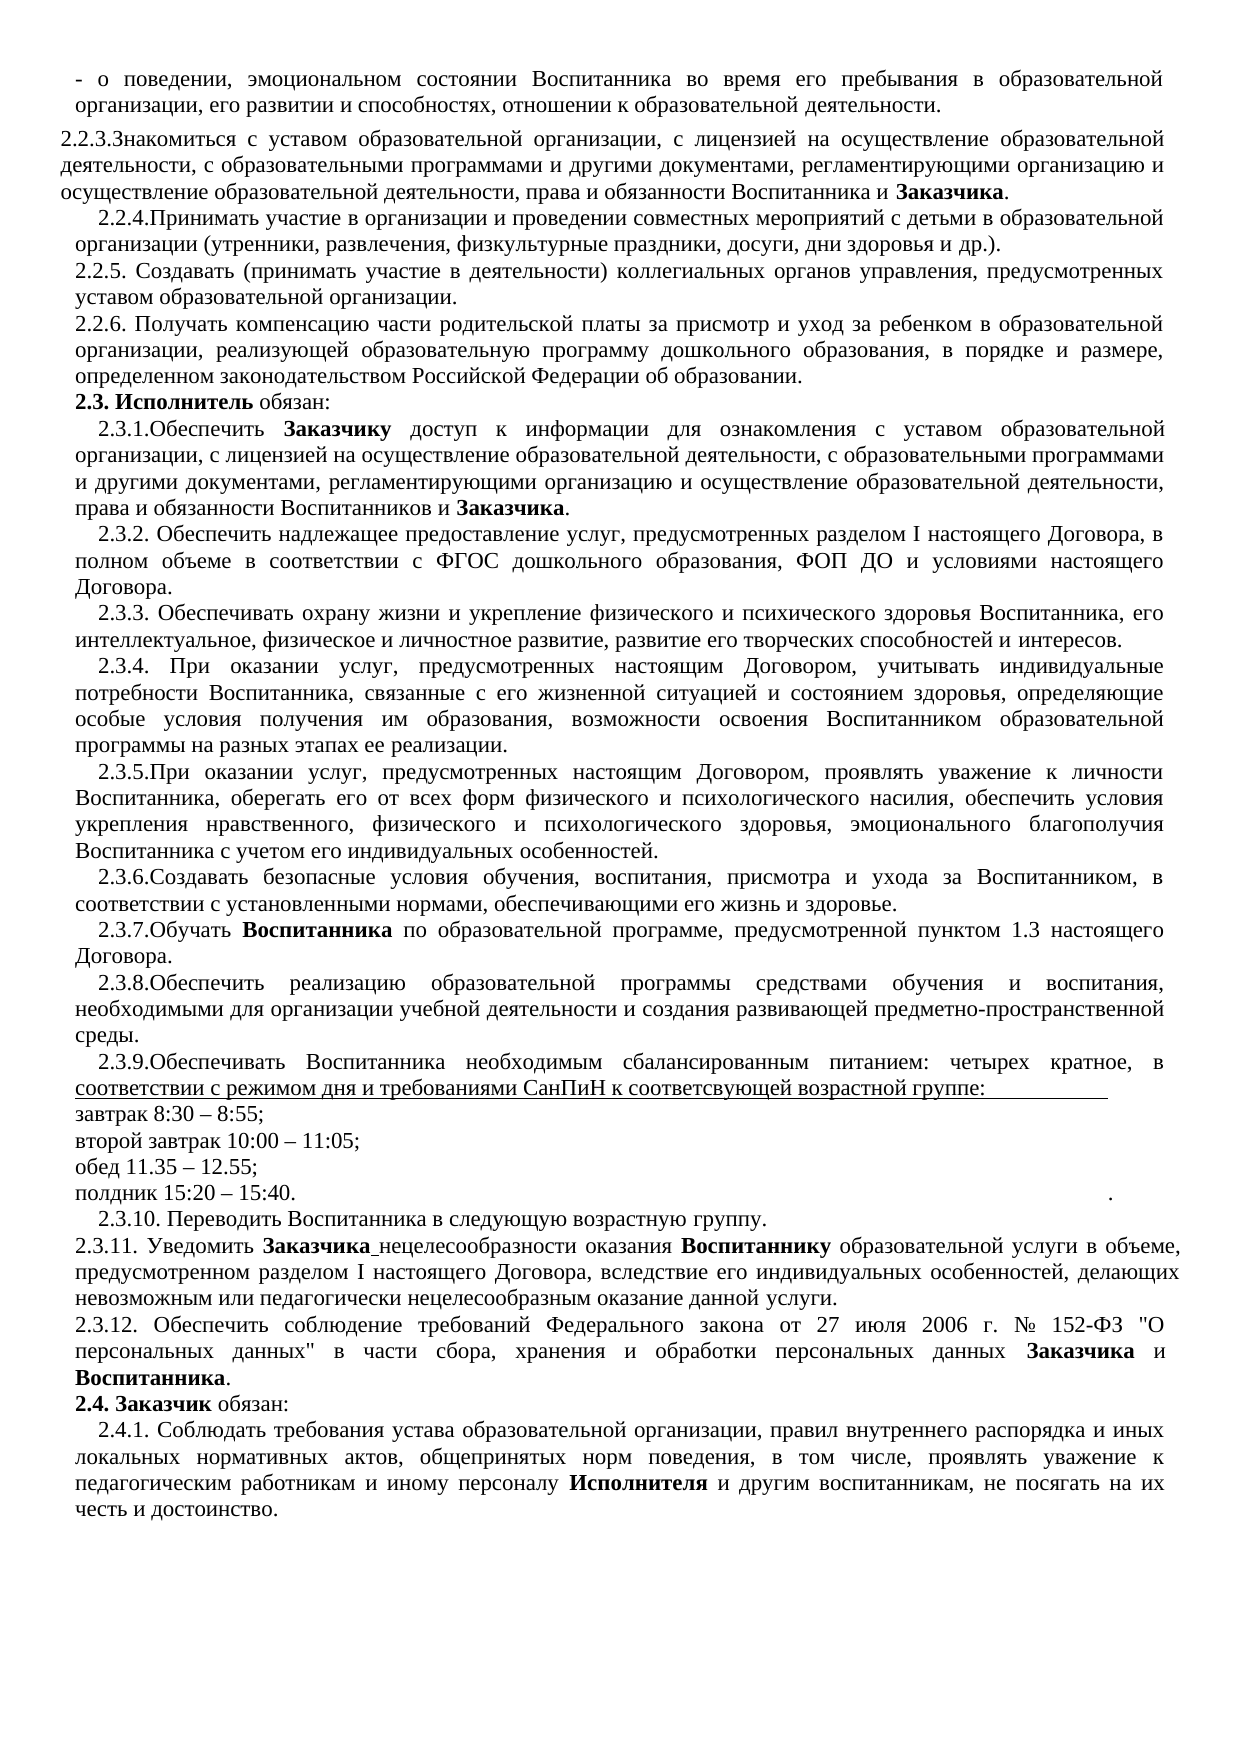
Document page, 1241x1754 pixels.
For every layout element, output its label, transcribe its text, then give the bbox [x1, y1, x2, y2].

text 2.2.3.Знакомиться с уставом образовательной организации, с лицензией на осуществление образовательной деятельности, с образовательными программами и другими документами, регламентирующими организацию и осуществление образовательной деятельности, права и обязанности Воспитанника и Заказчика. [60, 125, 1166, 204]
list 2.4. Заказчик обязан: [35, 1390, 1182, 1416]
list 2.4.1. Соблюдать требования устава образовательной организации, правил внутреннего распорядка и иных локальных нормативных актов, общепринятых норм поведения, в том числе, проявлять уважение к педагогическим работникам и иному персоналу Исполнителя и другим воспитанникам, не посягать на их честь и достоинство. [75, 1416, 1166, 1522]
list 2.3.3. Обеспечивать охрану жизни и укрепление физического и психического здоровья Воспитанника, его интеллектуальное, физическое и личностное развитие, развитие его творческих способностей и интересов. [75, 599, 1165, 652]
list 2.3.10. Переводить Воспитанника в следующую возрастную группу. [75, 1206, 1182, 1232]
list завтрак 8:30 – 8:55; [75, 1100, 1166, 1127]
list 2.3.9.Обеспечивать Воспитанника необходимым сбалансированным питанием: четырех кратное, в соответствии с режимом дня и требованиями СанПиН к соответсвующей возрастной группе: [75, 1048, 1166, 1100]
list 2.2.4.Принимать участие в организации и проведении совместных мероприятий с детьми в образовательной организации (утренники, развлечения, физкультурные праздники, досуги, дни здоровья и др.). [75, 204, 1166, 257]
list 2.3.1.Обеспечить Заказчику доступ к информации для ознакомления с уставом образовательной организации, с лицензией на осуществление образовательной деятельности, с образовательными программами и другими документами, регламентирующими организацию и осуществление образовательной деятельности, права и обязанности Воспитанников и Заказчика. [75, 415, 1166, 520]
list полдник 15:20 – 15:40. . [75, 1179, 1166, 1206]
list 2.3. Исполнитель обязан: [35, 389, 1182, 415]
list 2.3.5.При оказании услуг, предусмотренных настоящим Договором, проявлять уважение к личности Воспитанника, оберегать его от всех форм физического и психологического насилия, обеспечить условия укрепления нравственного, физического и психологического здоровья, эмоционального благополучия Воспитанника с учетом его индивидуальных особенностей. [75, 758, 1165, 863]
list обед 11.35 – 12.55; [75, 1153, 1166, 1179]
text 2.2.5. Создавать (принимать участие в деятельности) коллегиальных органов управления, предусмотренных уставом образовательной организации. [75, 257, 1165, 309]
text 2.3.11. Уведомить Заказчика нецелесообразности оказания Воспитаннику образовательной услуги в объеме, предусмотренном разделом I настоящего Договора, вследствие его индивидуальных особенностей, делающих невозможным или педагогически нецелесообразным оказание данной услуги. [75, 1232, 1182, 1311]
list 2.3.2. Обеспечить надлежащее предоставление услуг, предусмотренных разделом I настоящего Договора, в полном объеме в соответствии с ФГОС дошкольного образования, ФОП ДО и условиями настоящего Договора. [75, 520, 1165, 599]
list 2.3.8.Обеспечить реализацию образовательной программы средствами обучения и воспитания, необходимыми для организации учебной деятельности и создания развивающей предметно-пространственной среды. [75, 969, 1166, 1048]
list 2.3.6.Создавать безопасные условия обучения, воспитания, присмотра и ухода за Воспитанником, в соответствии с установленными нормами, обеспечивающими его жизнь и здоровье. [75, 863, 1166, 916]
list 2.3.4. При оказании услуг, предусмотренных настоящим Договором, учитывать индивидуальные потребности Воспитанника, связанные с его жизненной ситуацией и состоянием здоровья, определяющие особые условия получения им образования, возможности освоения Воспитанником образовательной программы на разных этапах ее реализации. [75, 652, 1166, 758]
list второй завтрак 10:00 – 11:05; [75, 1127, 1166, 1153]
list - о поведении, эмоциональном состоянии Воспитанника во время его пребывания в образовательной организации, его развитии и способностях, отношении к образовательной деятельности. [75, 64, 1165, 117]
text 2.2.6. Получать компенсацию части родительской платы за присмотр и уход за ребенком в образовательной организации, реализующей образовательную программу дошкольного образования, в порядке и размере, определенном законодательством Российской Федерации об образовании. [75, 309, 1165, 389]
text 2.3.12. Обеспечить соблюдение требований Федерального закона от 27 июля 2006 г. № 152-ФЗ "О персональных данных" в части сбора, хранения и обработки персональных данных Заказчика и Воспитанника. [75, 1311, 1166, 1390]
list 2.3.7.Обучать Воспитанника по образовательной программе, предусмотренной пунктом 1.3 настоящего Договора. [75, 916, 1165, 969]
